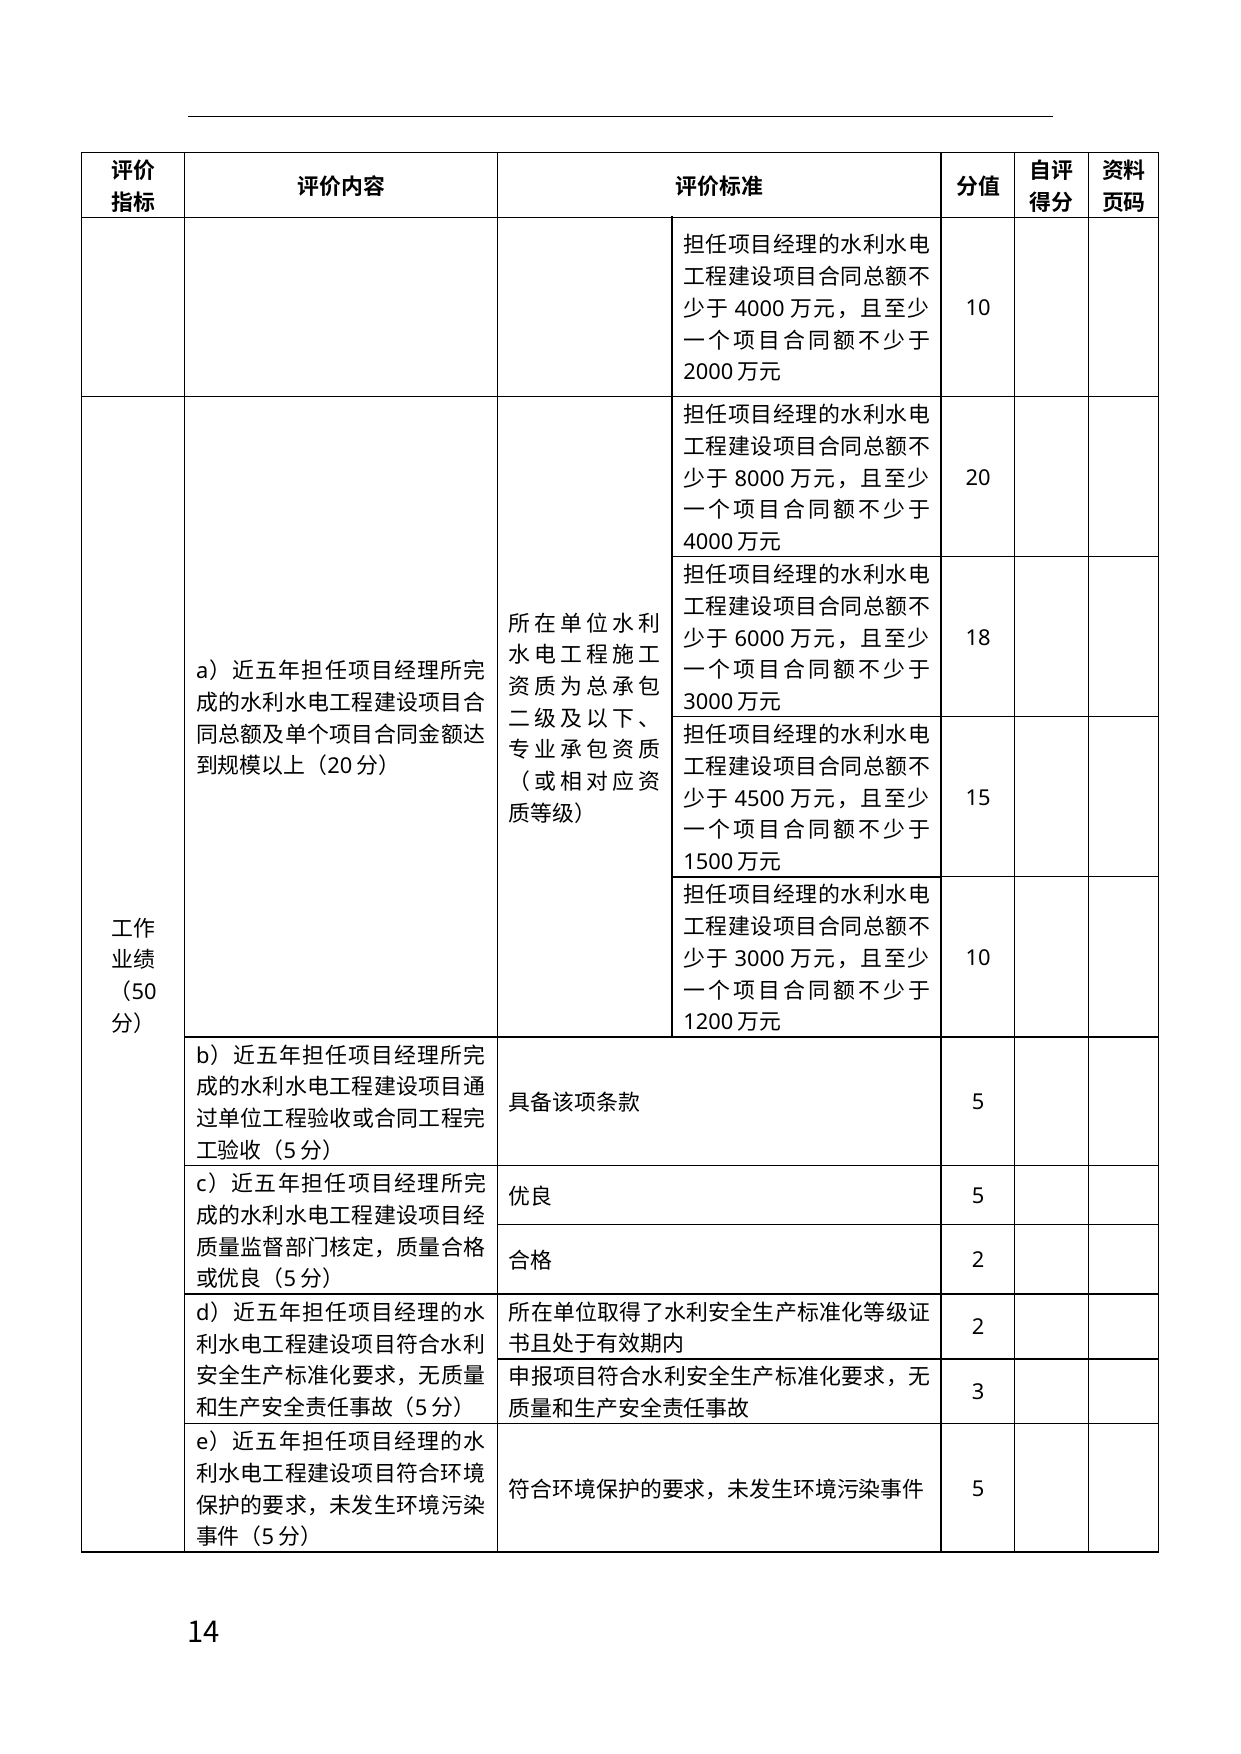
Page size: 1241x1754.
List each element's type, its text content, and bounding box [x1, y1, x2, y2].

table_cell c）近五年担任项目经理所完成的水利水电工程建设项目经质量监督部门核定，质量合格或优良（5分） [185, 1166, 497, 1293]
table_cell 符合环境保护的要求，未发生环境污染事件 [498, 1424, 940, 1551]
table_cell 担任项目经理的水利水电工程建设项目合同总额不少于4500万元，且至少一个项目合同额不少于1500万元 [673, 717, 940, 876]
table_cell 所在单位取得了水利安全生产标准化等级证书且处于有效期内 [498, 1295, 940, 1358]
table_cell 5 [942, 1166, 1014, 1223]
table_cell 3 [942, 1360, 1014, 1423]
table_cell 担任项目经理的水利水电工程建设项目合同总额不少于3000万元，且至少一个项目合同额不少于1200万元 [673, 878, 940, 1036]
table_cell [673, 397, 940, 556]
table_cell 具备该项条款 [498, 1038, 940, 1164]
table_cell [1089, 717, 1158, 876]
table_cell [1015, 1166, 1088, 1223]
table_cell 所在单位水利水电工程施工资质为总承包二级及以下、专业承包资质（或相对应资质等级） [498, 397, 671, 1036]
table_header 评价标准 [498, 153, 940, 216]
table_cell [1015, 1225, 1088, 1293]
table_cell b）近五年担任项目经理所完成的水利水电工程建设项目通过单位工程验收或合同工程完工验收（5分） [185, 1038, 497, 1164]
table_cell [1089, 218, 1158, 396]
table_header 分值 [942, 153, 1014, 216]
table_cell e）近五年担任项目经理的水利水电工程建设项目符合环境保护的要求，未发生环境污染事件（5分） [185, 1424, 497, 1551]
table_cell 合格 [498, 1225, 940, 1293]
table_cell [1089, 1225, 1158, 1293]
table_cell [1015, 397, 1088, 556]
table_cell 20 [942, 397, 1014, 556]
table_cell [1089, 1424, 1158, 1551]
table_cell [1089, 557, 1158, 716]
table_cell [1015, 218, 1088, 396]
table_header 资料 页码 [1089, 153, 1158, 216]
table_cell 担任项目经理的水利水电工程建设项目合同总额不少于4000万元，且至少一个项目合同额不少于2000万元 [673, 218, 940, 396]
table_cell [1089, 1360, 1158, 1423]
table_cell 工作 业绩 （50分） [82, 397, 184, 1551]
table_cell 2 [942, 1225, 1014, 1293]
table_cell 担任项目经理的水利水电工程建设项目合同总额不少于6000万元，且至少一个项目合同额不少于3000万元 [673, 557, 940, 716]
table_header 评价内容 [185, 153, 497, 216]
table_cell [1089, 1295, 1158, 1358]
table_cell [1089, 877, 1158, 1036]
table_cell [1015, 1360, 1088, 1423]
table_cell [1089, 1038, 1158, 1164]
table_header 评价 指标 [82, 153, 184, 216]
table_cell [1015, 877, 1088, 1036]
table_cell 2 [942, 1295, 1014, 1358]
table_cell [1015, 1295, 1088, 1358]
table_cell 申报项目符合水利安全生产标准化要求，无质量和生产安全责任事故 [498, 1360, 940, 1423]
table_cell 15 [942, 717, 1014, 876]
table_cell [1089, 397, 1158, 556]
table_header 自评得分 [1015, 153, 1088, 216]
table_cell [1015, 557, 1088, 716]
table_cell [1015, 1424, 1088, 1551]
table_cell 优良 [498, 1166, 940, 1223]
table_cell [185, 397, 497, 1036]
table_cell [1089, 1166, 1158, 1223]
table_cell 18 [942, 557, 1014, 716]
table_cell [1015, 717, 1088, 876]
table_cell 10 [942, 218, 1014, 396]
table_cell 5 [942, 1038, 1014, 1164]
table_cell [1015, 1038, 1088, 1164]
table_cell 10 [942, 877, 1014, 1036]
table_cell 5 [942, 1424, 1014, 1551]
table_cell d）近五年担任项目经理的水利水电工程建设项目符合水利安全生产标准化要求，无质量和生产安全责任事故（5分） [185, 1295, 497, 1423]
